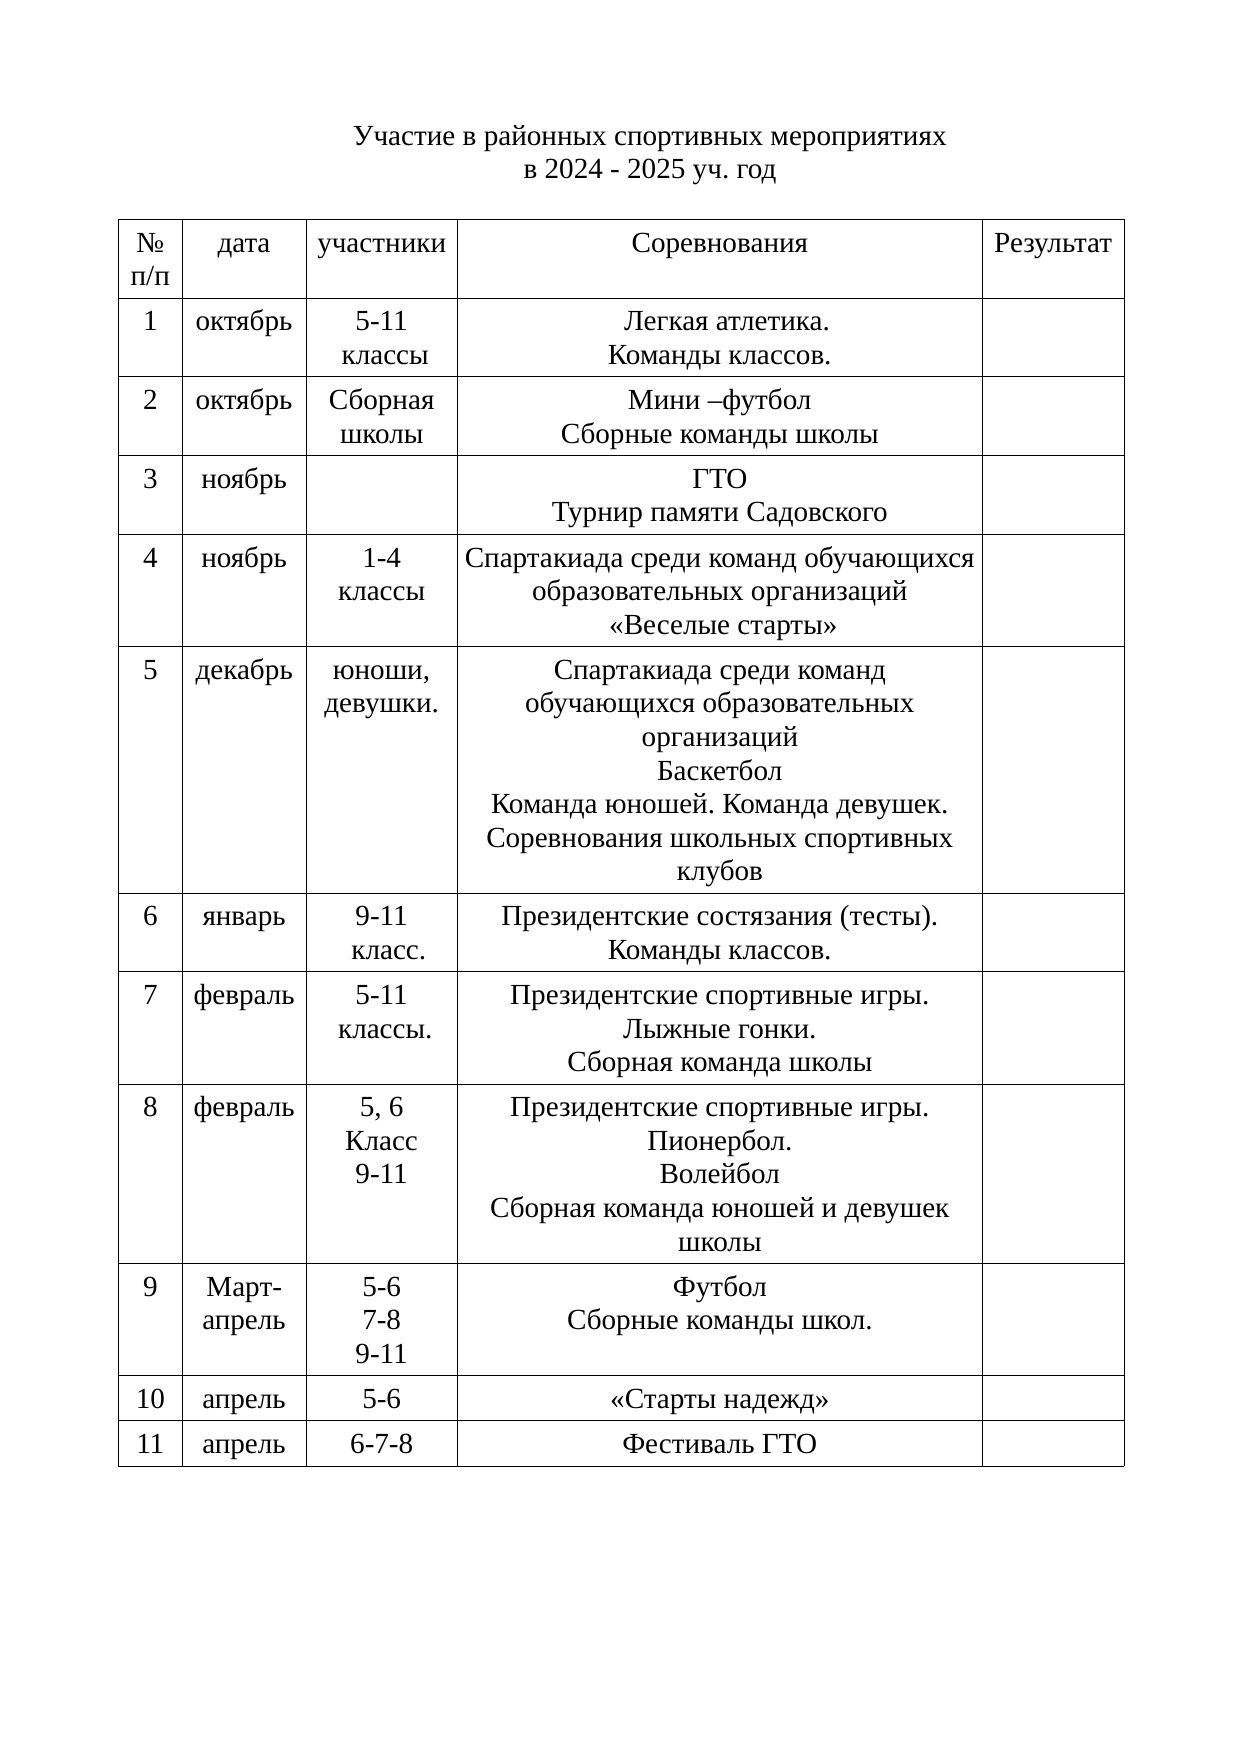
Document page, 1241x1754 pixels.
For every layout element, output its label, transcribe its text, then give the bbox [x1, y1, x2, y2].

table_cell [983, 972, 1124, 1083]
table_cell 6-7-8 [307, 1421, 457, 1466]
table_cell [307, 456, 457, 534]
table_cell 4 [119, 535, 182, 646]
table_cell октябрь [183, 299, 306, 376]
table_cell [983, 299, 1124, 376]
table_cell февраль [183, 1085, 306, 1263]
table_cell 10 [119, 1376, 182, 1420]
table_cell 9-11 класс. [307, 894, 457, 971]
table_cell апрель [183, 1376, 306, 1420]
table_cell 5-6 7-8 9-11 [307, 1264, 457, 1375]
table_cell октябрь [183, 377, 306, 455]
table_cell «Старты надежд» [458, 1376, 982, 1420]
table_cell 1 [119, 299, 182, 376]
table_cell Президентские спортивные игры. Лыжные гонки. Сборная команда школы [458, 972, 982, 1083]
table_cell [983, 1376, 1124, 1420]
table_cell 5, 6 Класс 9-11 [307, 1085, 457, 1263]
table_header дата [183, 220, 306, 297]
table_cell Март-апрель [183, 1264, 306, 1375]
table_cell 8 [119, 1085, 182, 1263]
table_cell ноябрь [183, 535, 306, 646]
text Участие в районных спортивных мероприятиях [118, 118, 1181, 152]
table_cell 5 [119, 647, 182, 892]
table_cell 5-11 классы. [307, 972, 457, 1083]
table_cell [983, 456, 1124, 534]
table_cell Президентские спортивные игры. Пионербол. Волейбол Сборная команда юношей и девушек школы [458, 1085, 982, 1263]
table_cell 11 [119, 1421, 182, 1466]
table_cell 1-4 классы [307, 535, 457, 646]
text в 2024 - 2025 уч. год [118, 152, 1181, 185]
table_cell 5-6 [307, 1376, 457, 1420]
table_cell [983, 1085, 1124, 1263]
table_cell декабрь [183, 647, 306, 892]
table_cell [983, 377, 1124, 455]
table_cell [983, 535, 1124, 646]
table_cell 7 [119, 972, 182, 1083]
table_cell Спартакиада среди команд обучающихся образовательных организаций Баскетбол Команда юношей. Команда девушек. Соревнования школьных спортивных клубов [458, 647, 982, 892]
table_header участники [307, 220, 457, 297]
table_header Соревнования [458, 220, 982, 297]
table_header Результат [983, 220, 1124, 297]
table_cell январь [183, 894, 306, 971]
table_cell [983, 647, 1124, 892]
table_cell [983, 1264, 1124, 1375]
table_cell Президентские состязания (тесты). Команды классов. [458, 894, 982, 971]
table_cell 3 [119, 456, 182, 534]
table_cell ноябрь [183, 456, 306, 534]
table_cell апрель [183, 1421, 306, 1466]
table_cell юноши, девушки. [307, 647, 457, 892]
table_cell [983, 1421, 1124, 1466]
table_cell ГТО Турнир памяти Садовского [458, 456, 982, 534]
table_cell февраль [183, 972, 306, 1083]
table_cell Фестиваль ГТО [458, 1421, 982, 1466]
table_cell 9 [119, 1264, 182, 1375]
table_cell 6 [119, 894, 182, 971]
table_header № п/п [119, 220, 182, 297]
table_cell Спартакиада среди команд обучающихся образовательных организаций «Веселые старты» [458, 535, 982, 646]
table_cell Сборная школы [307, 377, 457, 455]
table_cell [983, 894, 1124, 971]
table_cell Футбол Сборные команды школ. [458, 1264, 982, 1375]
table_cell Мини –футбол Сборные команды школы [458, 377, 982, 455]
table_cell Легкая атлетика. Команды классов. [458, 299, 982, 376]
table_cell 2 [119, 377, 182, 455]
table_cell 5-11 классы [307, 299, 457, 376]
